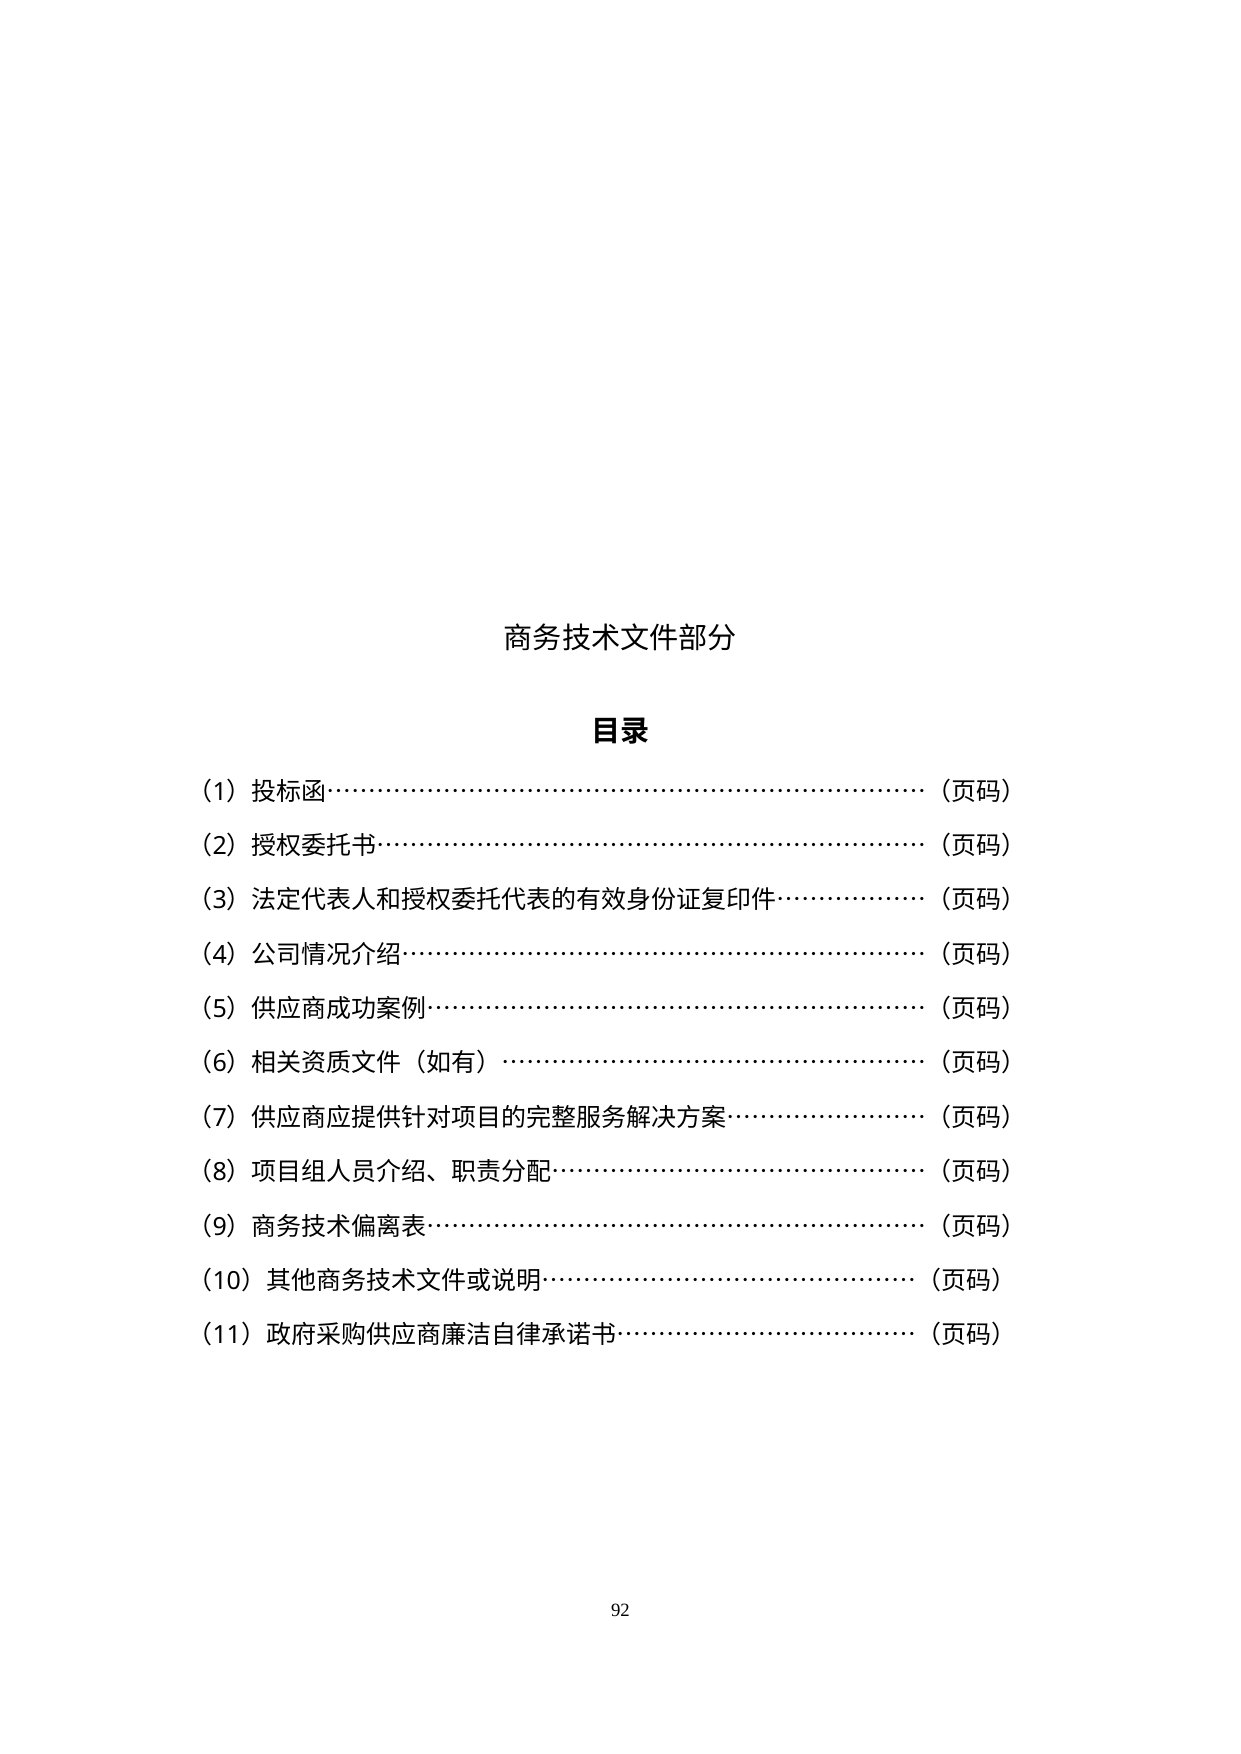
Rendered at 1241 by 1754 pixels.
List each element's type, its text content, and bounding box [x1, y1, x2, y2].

text （5）供应商成功案例……………………………………………………（页码） [187, 988, 1053, 1025]
text （1）投标函………………………………………………………………（页码） [187, 771, 1053, 807]
text （8）项目组人员介绍、职责分配………………………………………（页码） [187, 1152, 1053, 1188]
text （2）授权委托书…………………………………………………………（页码） [187, 825, 1053, 862]
text （4）公司情况介绍………………………………………………………（页码） [187, 934, 1053, 970]
text （10）其他商务技术文件或说明………………………………………（页码） [187, 1260, 1053, 1297]
text （9）商务技术偏离表……………………………………………………（页码） [187, 1206, 1053, 1242]
text （6）相关资质文件（如有）……………………………………………（页码） [187, 1043, 1053, 1079]
text 目录 [187, 707, 1053, 750]
text （3）法定代表人和授权委托代表的有效身份证复印件………………（页码） [187, 880, 1053, 916]
text （11）政府采购供应商廉洁自律承诺书………………………………（页码） [187, 1315, 1053, 1351]
text （7）供应商应提供针对项目的完整服务解决方案……………………（页码） [187, 1097, 1053, 1133]
subtitle 商务技术文件部分 [187, 614, 1053, 656]
